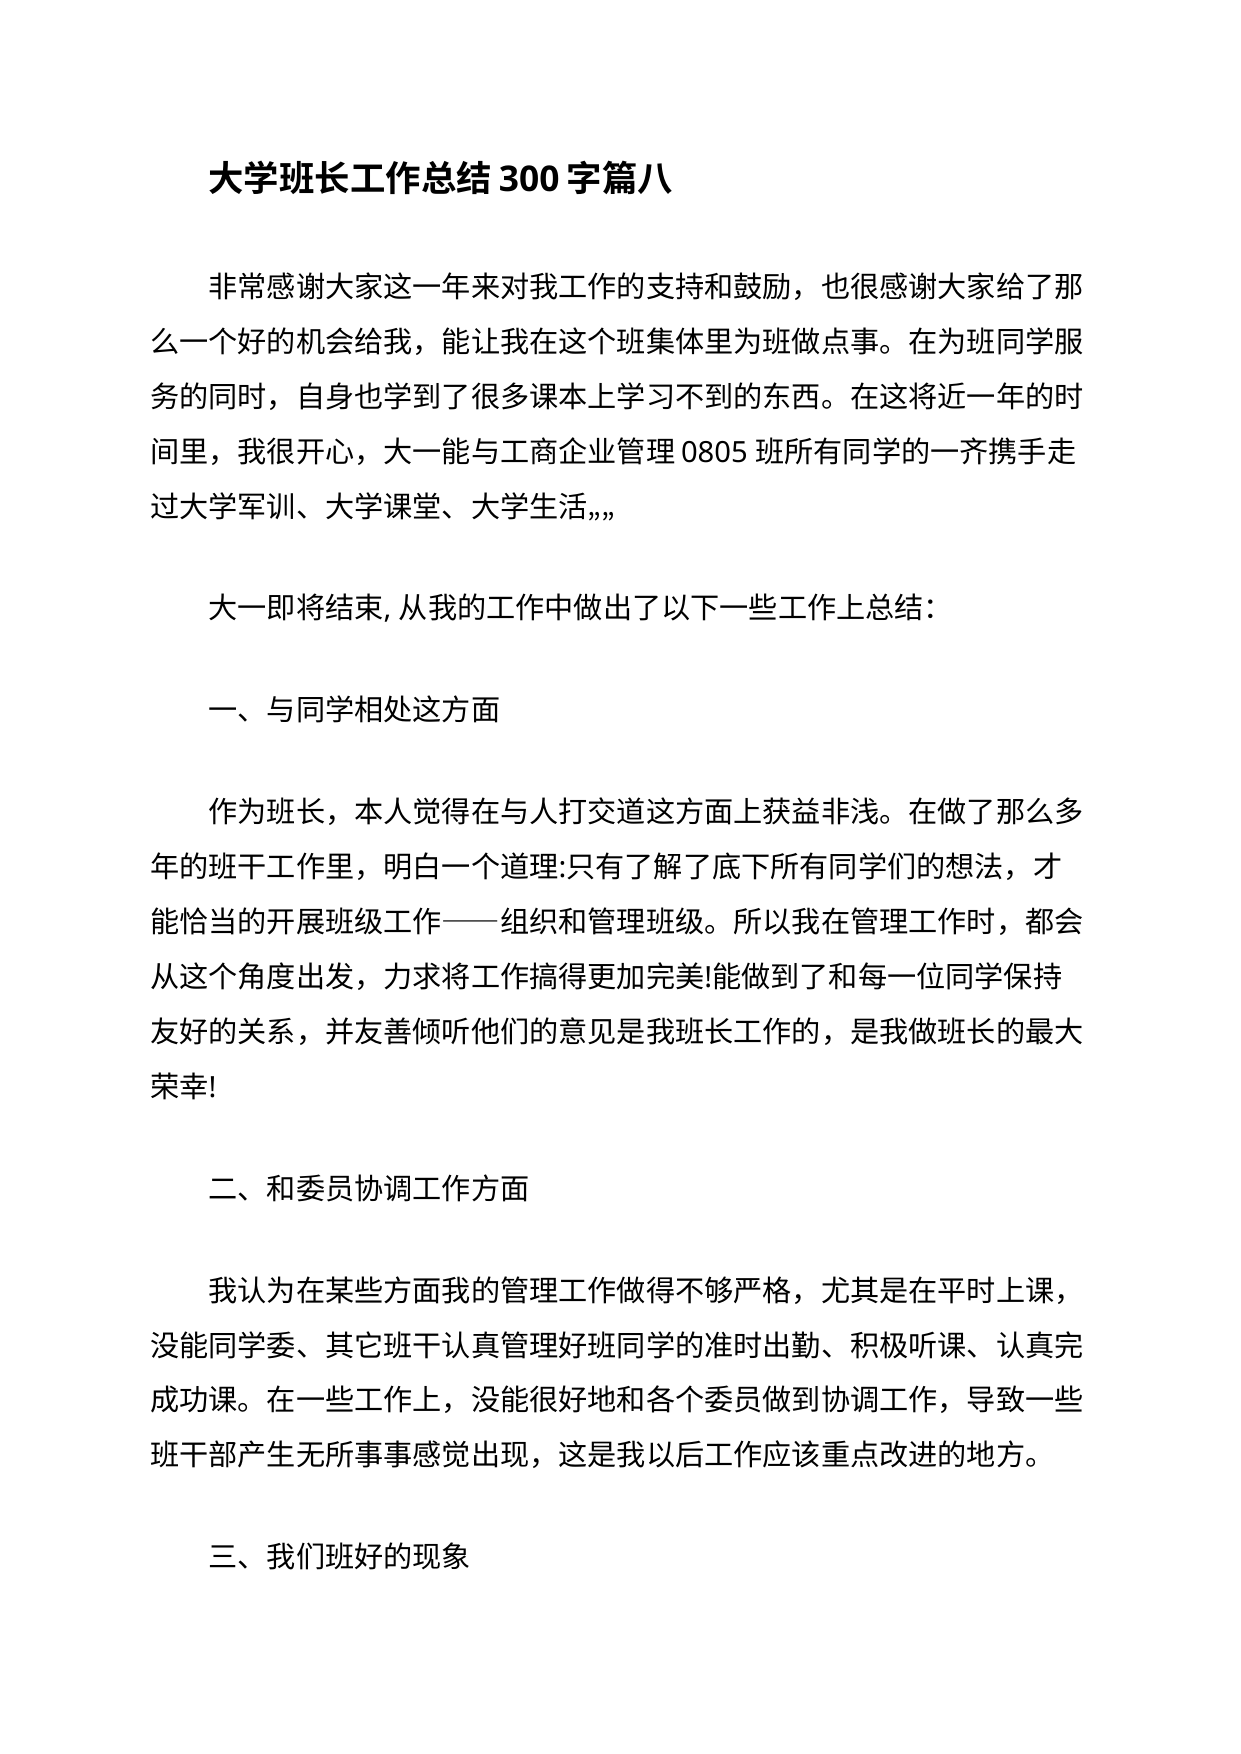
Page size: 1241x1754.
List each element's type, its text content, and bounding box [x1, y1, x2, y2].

text 非常感谢大家这一年来对我工作的支持和鼓励，也很感谢大家给了那么一个好的机会给我，能让我在这个班集体里为班做点事。在为班同学服务的同时，自身也学到了很多课本上学习不到的东西。在这将近一年的时间里，我很开心，大一能与工商企业管理0805 班所有同学的一齐携手走过大学军训、大学课堂、大学生活„„ [150, 263, 1090, 526]
text 我认为在某些方面我的管理工作做得不够严格，尤其是在平时上课，没能同学委、其它班干认真管理好班同学的准时出勤、积极听课、认真完成功课。在一些工作上，没能很好地和各个委员做到协调工作，导致一些班干部产生无所事事感觉出现，这是我以后工作应该重点改进的地方。 [150, 1267, 1090, 1474]
text 大一即将结束, 从我的工作中做出了以下一些工作上总结： [150, 585, 1090, 627]
text 作为班长，本人觉得在与人打交道这方面上获益非浅。在做了那么多年的班干工作里，明白一个道理:只有了解了底下所有同学们的想法，才能恰当的开展班级工作——组织和管理班级。所以我在管理工作时，都会从这个角度出发，力求将工作搞得更加完美!能做到了和每一位同学保持友好的关系，并友善倾听他们的意见是我班长工作的，是我做班长的最大荣幸! [150, 789, 1090, 1106]
text 大学班长工作总结300字篇八 [150, 150, 1090, 201]
text 三、我们班好的现象 [150, 1534, 1090, 1576]
text 一、与同学相处这方面 [150, 687, 1090, 729]
text 二、和委员协调工作方面 [150, 1165, 1090, 1208]
